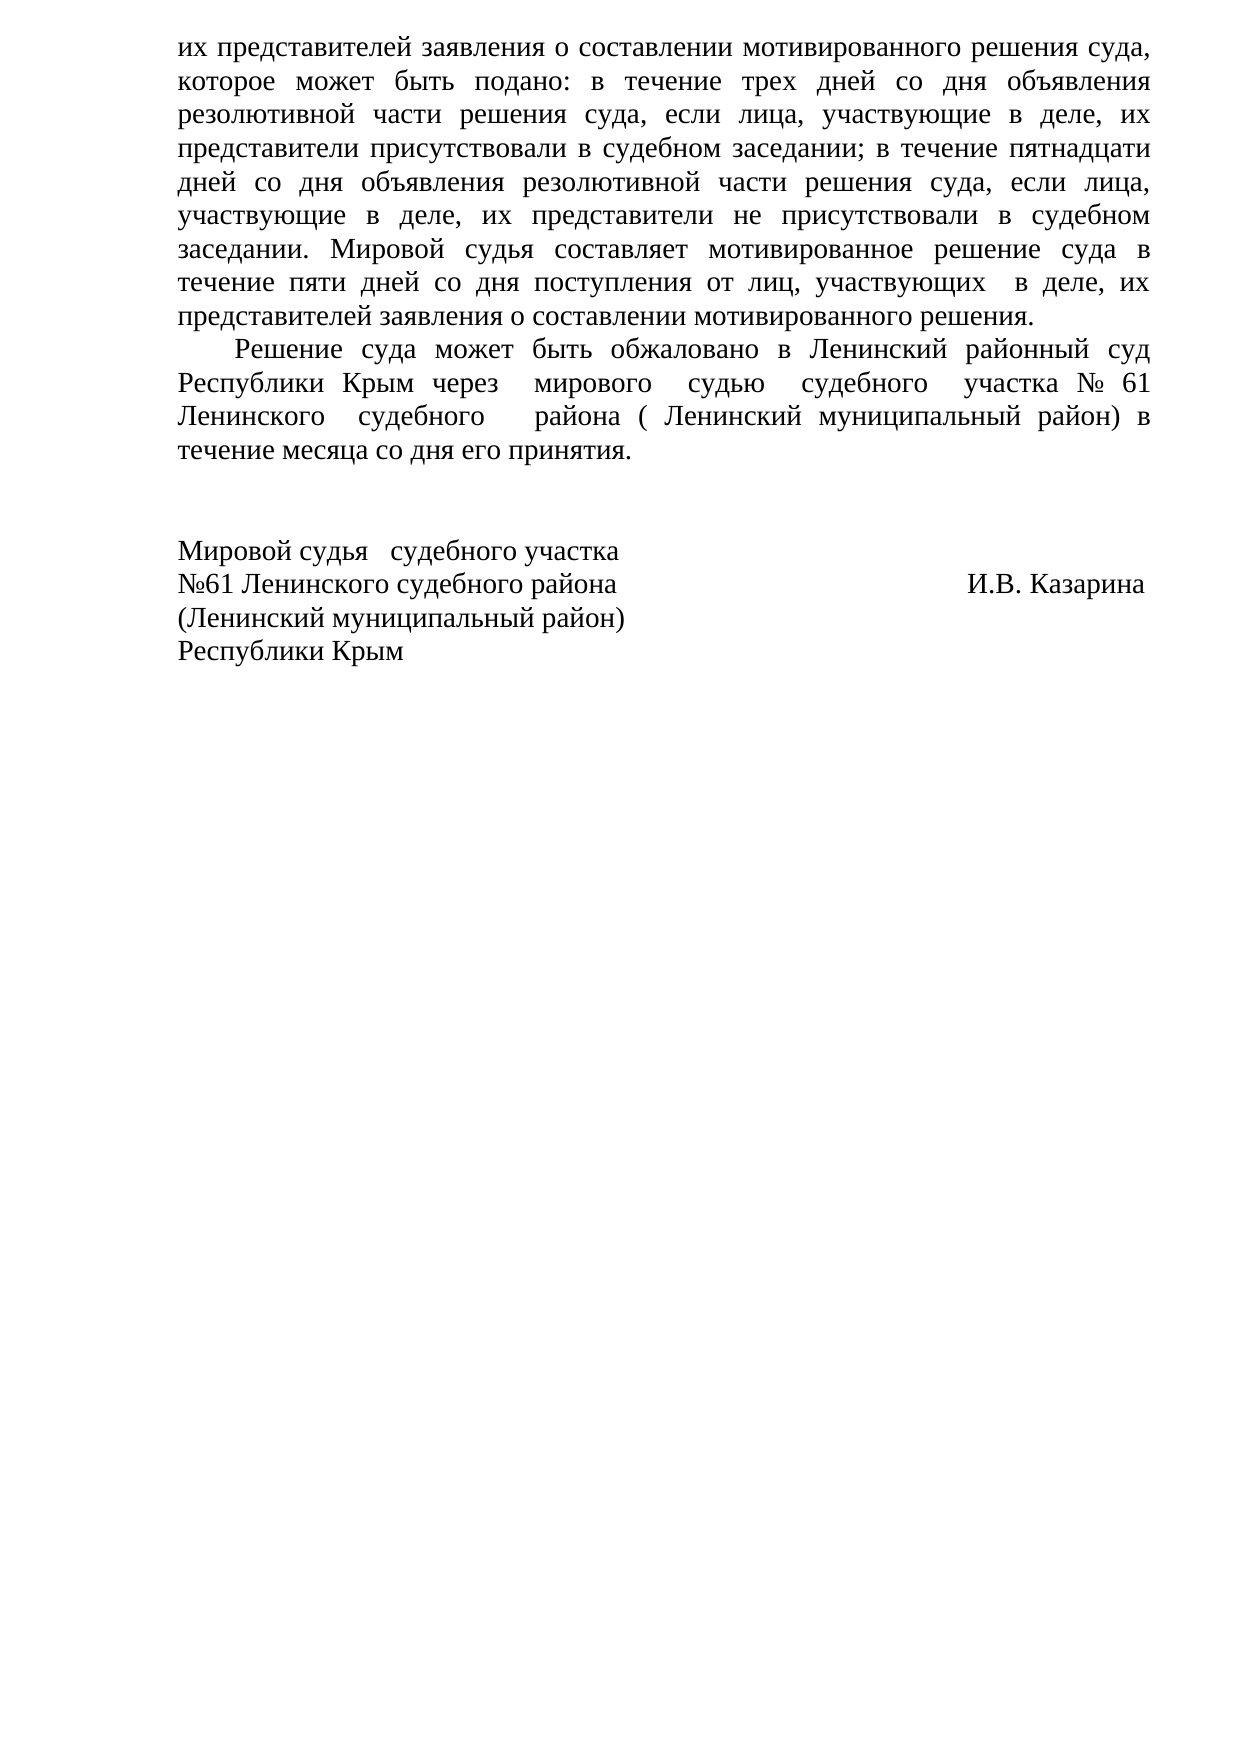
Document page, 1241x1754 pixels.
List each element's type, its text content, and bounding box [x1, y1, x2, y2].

text №61 Ленинского судебного района И.В. Казарина [177, 566, 1152, 600]
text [177, 29, 1152, 331]
text Республики Крым [177, 633, 1152, 667]
text (Ленинский муниципальный район) [177, 600, 1152, 633]
text Мировой судья судебного участка [177, 533, 1152, 566]
text Решение суда может быть обжаловано в Ленинский районный суд Республики Крым через мирового судью судебного участка № 61 Ленинского судебного района ( Ленинский муниципальный район) в течение месяца со дня его принятия. [177, 331, 1152, 466]
